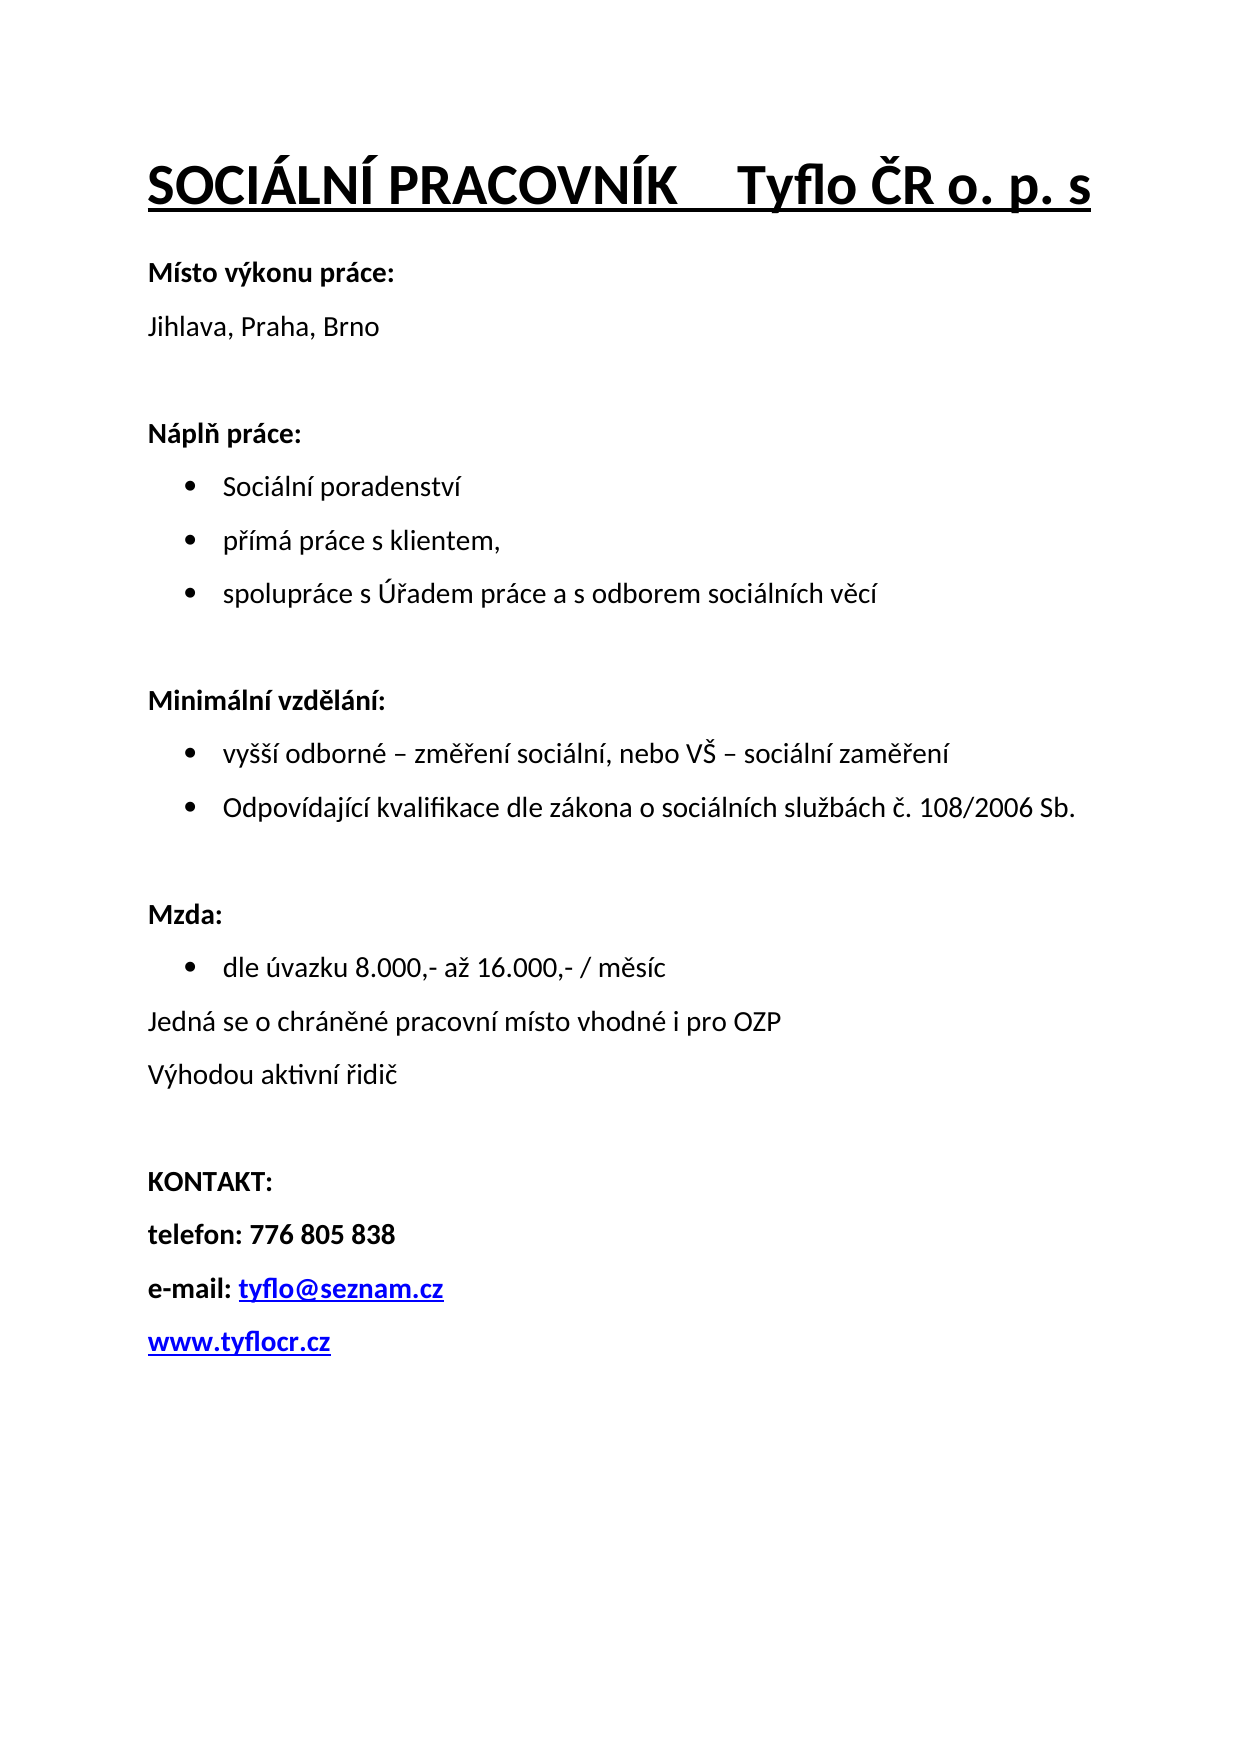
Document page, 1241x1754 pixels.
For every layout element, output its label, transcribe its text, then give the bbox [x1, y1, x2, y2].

list dle úvazku 8.000,- až 16.000,- / měsíc [185, 949, 1093, 985]
text Jedná se o chráněné pracovní místo vhodné i pro OZP [148, 1003, 1093, 1038]
text www.tyflocr.cz [148, 1323, 1093, 1359]
list Sociální poradenství [185, 468, 1093, 504]
text Náplň práce: [148, 415, 1093, 450]
text telefon: 776 805 838 [148, 1216, 1093, 1252]
text KONTAKT: [148, 1163, 1093, 1198]
list Odpovídající kvalifikace dle zákona o sociálních službách č. 108/2006 Sb. [185, 789, 1093, 824]
text Mzda: [148, 896, 1093, 931]
text SOCIÁLNÍ PRACOVNÍK Tyflo ČR o. p. s [148, 148, 1093, 219]
list spolupráce s Úřadem práce a s odborem sociálních věcí [185, 575, 1093, 611]
text Jihlava, Praha, Brno [148, 308, 1093, 343]
text Místo výkonu práce: [148, 254, 1093, 290]
list Minimální vzdělání: [148, 682, 1093, 718]
list přímá práce s klientem, [185, 522, 1093, 557]
text e-mail: tyflo@seznam.cz [148, 1270, 1093, 1305]
text Výhodou aktivní řidič [148, 1056, 1093, 1092]
list vyšší odborné – změření sociální, nebo VŠ – sociální zaměření [185, 735, 1093, 771]
